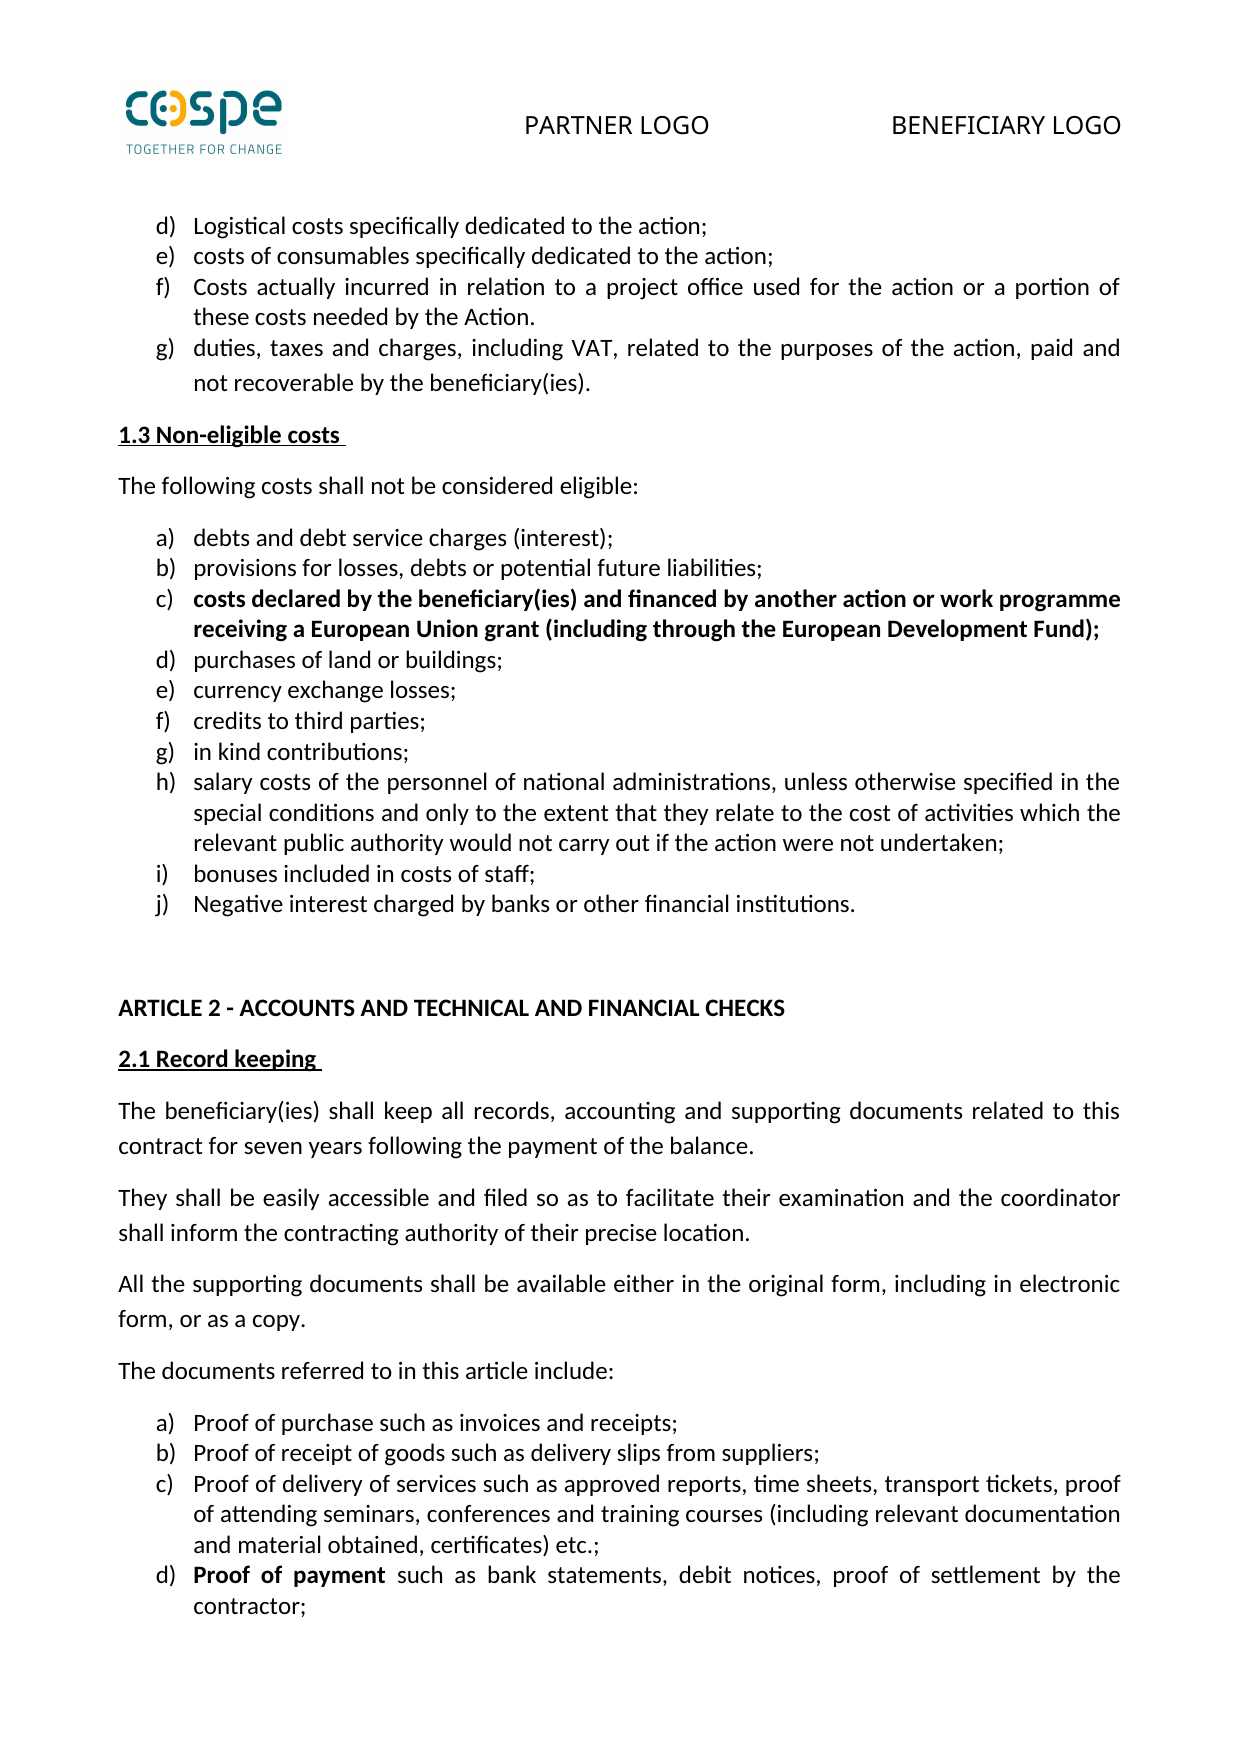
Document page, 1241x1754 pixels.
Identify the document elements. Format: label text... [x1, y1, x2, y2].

list Logistical costs specifically dedicated to the action; [156, 210, 1122, 241]
text All the supporting documents shall be available either in the original form, including in electronic form, or as a copy. [118, 1268, 1122, 1334]
list Proof of payment such as bank statements, debit notices, proof of settlement by the contractor; [156, 1559, 1122, 1620]
list Negative interest charged by banks or other financial institutions. [156, 888, 1122, 919]
text 2.1 Record keeping [118, 1043, 1122, 1074]
list Costs actually incurred in relation to a project office used for the action or a portion of these costs needed by the Action. [156, 271, 1122, 332]
list costs declared by the beneficiary(ies) and financed by another action or work programme receiving a European Union grant (including through the European Development Fund); [156, 583, 1122, 644]
list provisions for losses, debts or potential future liabilities; [156, 553, 1122, 583]
list Proof of delivery of services such as approved reports, time sheets, transport tickets, proof of attending seminars, conferences and training courses (including relevant documentation and material obtained, certificates) etc.; [156, 1468, 1122, 1559]
list bonuses included in costs of staff; [156, 858, 1122, 888]
list in kind contributions; [156, 736, 1122, 766]
text The documents referred to in this article include: [118, 1355, 1122, 1386]
list duties, taxes and charges, including VAT, related to the purposes of the action, paid and not recoverable by the beneficiary(ies). [156, 332, 1122, 398]
list Proof of purchase such as invoices and receipts; [156, 1407, 1122, 1437]
list Proof of receipt of goods such as delivery slips from suppliers; [156, 1437, 1122, 1468]
list salary costs of the personnel of national administrations, unless otherwise specified in the special conditions and only to the extent that they relate to the cost of activities which the relevant public authority would not carry out if the action were not undertaken; [156, 766, 1122, 858]
list costs of consumables specifically dedicated to the action; [156, 241, 1122, 271]
list purchases of land or buildings; [156, 644, 1122, 675]
picture [118, 81, 289, 163]
text ARTICLE 2 - ACCOUNTS AND TECHNICAL AND FINANCIAL CHECKS [118, 992, 1122, 1022]
text 1.3 Non-eligible costs [118, 419, 1122, 449]
text The following costs shall not be considered eligible: [118, 470, 1122, 501]
text The beneficiary(ies) shall keep all records, accounting and supporting documents related to this contract for seven years following the payment of the balance. [118, 1095, 1122, 1161]
list credits to third parties; [156, 705, 1122, 736]
list debts and debt service charges (interest); [156, 522, 1122, 553]
text They shall be easily accessible and filed so as to facilitate their examination and the coordinator shall inform the contracting authority of their precise location. [118, 1182, 1122, 1247]
list currency exchange losses; [156, 675, 1122, 705]
